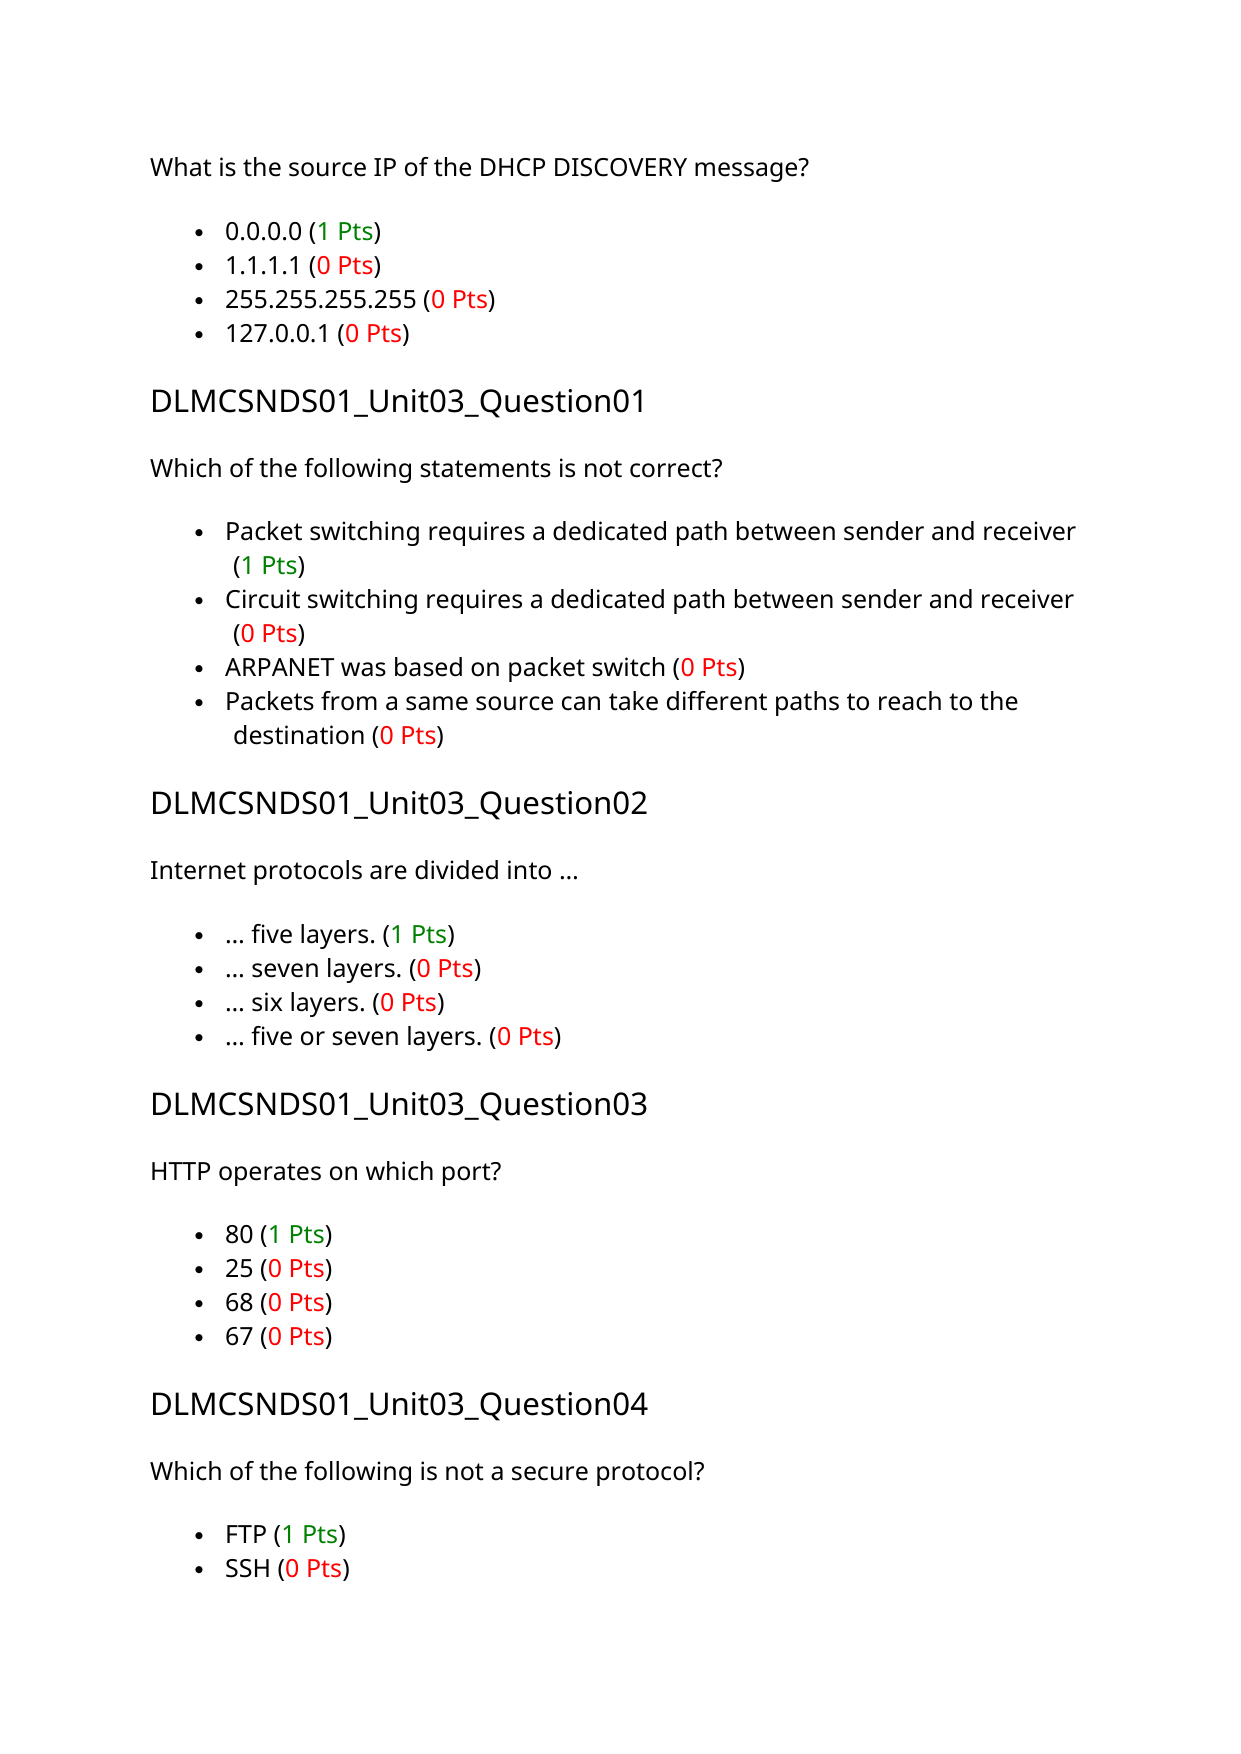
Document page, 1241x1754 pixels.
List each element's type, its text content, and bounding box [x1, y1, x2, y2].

list 68 (0 Pts) [195, 1285, 1090, 1319]
text Internet protocols are divided into … [150, 853, 1090, 887]
text Which of the following is not a secure protocol? [150, 1454, 1090, 1488]
text HTTP operates on which port? [150, 1153, 1090, 1187]
text Which of the following statements is not correct? [150, 450, 1090, 484]
text DLMCSNDS01_Unit03_Question04 [150, 1382, 1090, 1425]
list 1.1.1.1 (0 Pts) [195, 247, 1090, 281]
list … five or seven layers. (0 Pts) [195, 1018, 1090, 1052]
text DLMCSNDS01_Unit03_Question03 [150, 1082, 1090, 1124]
list 67 (0 Pts) [195, 1319, 1090, 1353]
list Packets from a same source can take different paths to reach to the destination (0 Pts) [195, 684, 1090, 752]
list Circuit switching requires a dedicated path between sender and receiver (0 Pts) [195, 582, 1090, 650]
list … five layers. (1 Pts) [195, 916, 1090, 950]
list … six layers. (0 Pts) [195, 984, 1090, 1018]
list 25 (0 Pts) [195, 1251, 1090, 1285]
text What is the source IP of the DHCP DISCOVERY message? [150, 150, 1090, 184]
text DLMCSNDS01_Unit03_Question02 [150, 781, 1090, 824]
list SSH (0 Pts) [195, 1551, 1090, 1585]
list 127.0.0.1 (0 Pts) [195, 315, 1090, 349]
list FTP (1 Pts) [195, 1517, 1090, 1551]
list … seven layers. (0 Pts) [195, 950, 1090, 984]
list 0.0.0.0 (1 Pts) [195, 213, 1090, 247]
list 80 (1 Pts) [195, 1217, 1090, 1251]
list ARPANET was based on packet switch (0 Pts) [195, 650, 1090, 684]
list 255.255.255.255 (0 Pts) [195, 281, 1090, 315]
text DLMCSNDS01_Unit03_Question01 [150, 379, 1090, 421]
list Packet switching requires a dedicated path between sender and receiver (1 Pts) [195, 514, 1090, 582]
